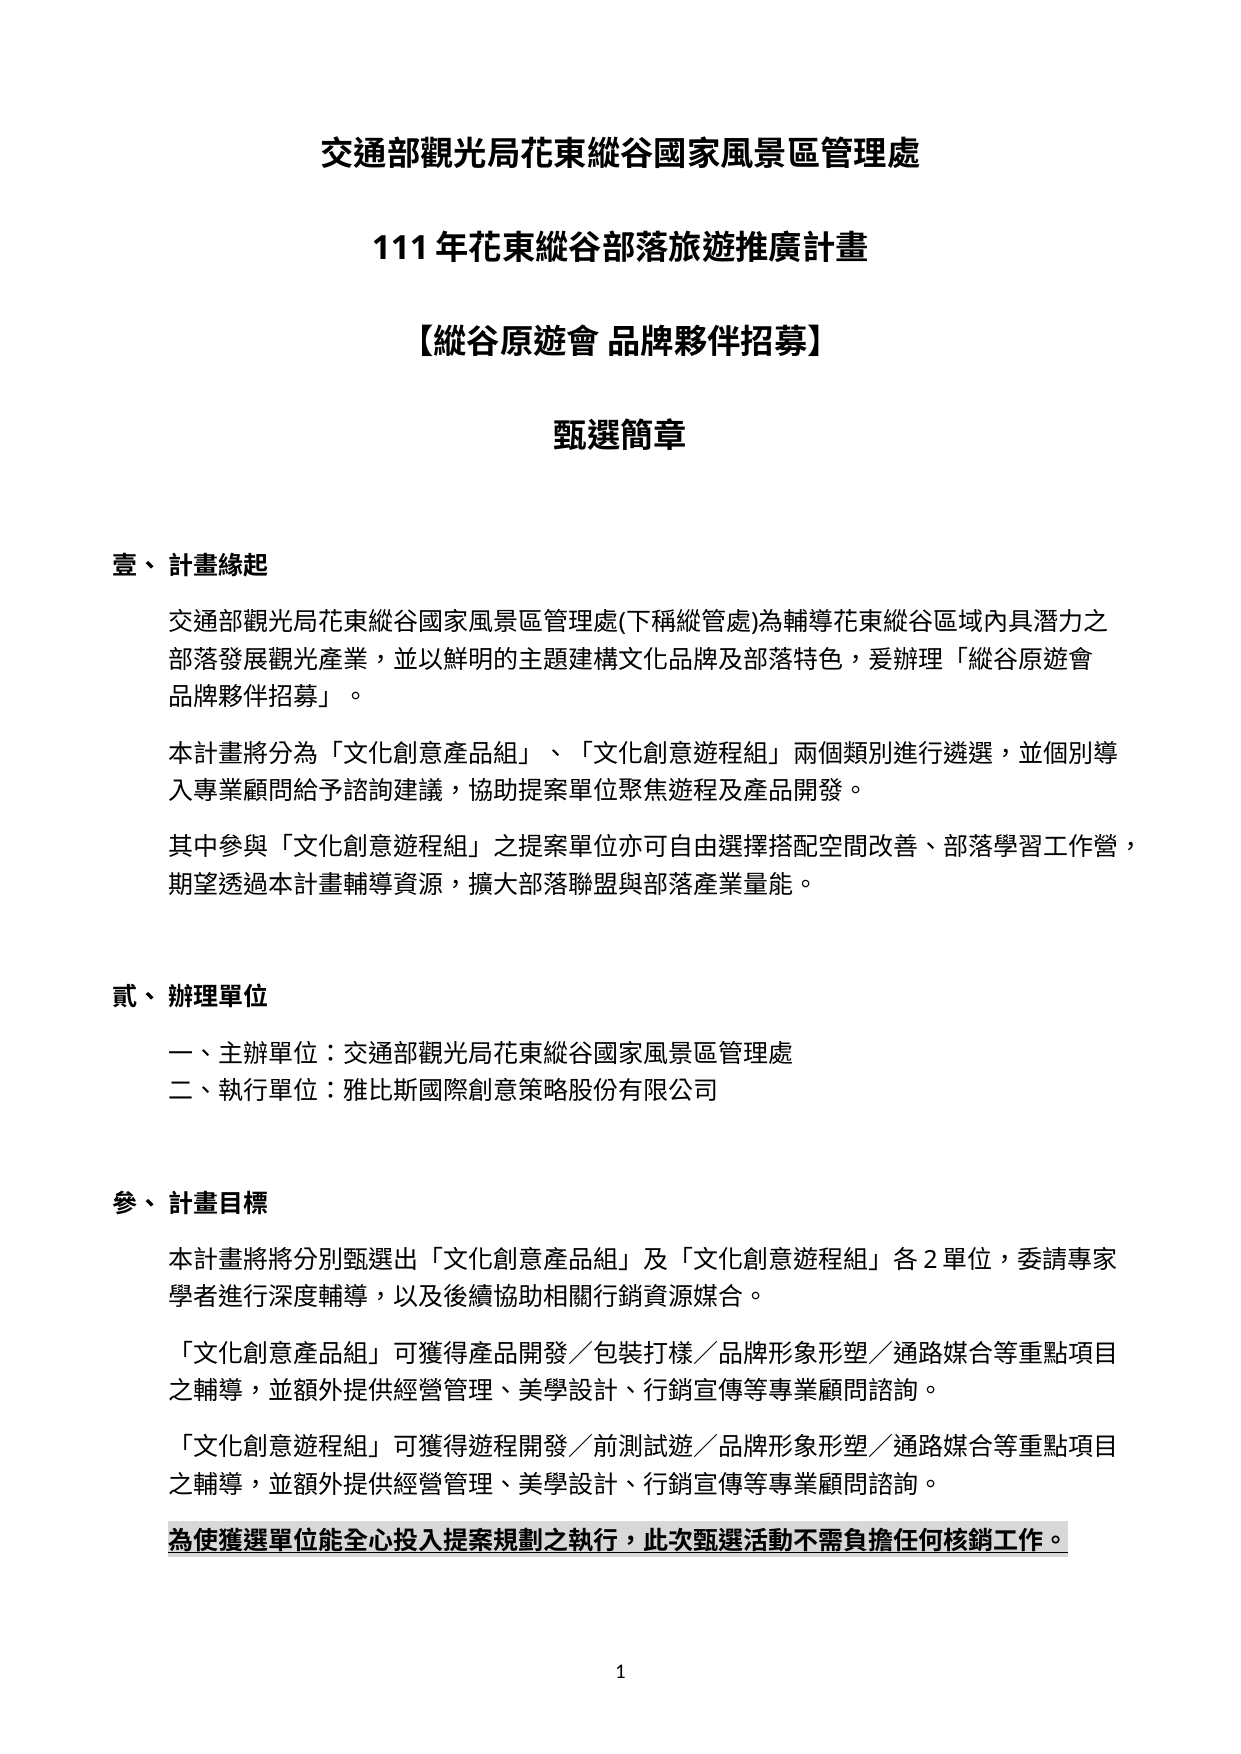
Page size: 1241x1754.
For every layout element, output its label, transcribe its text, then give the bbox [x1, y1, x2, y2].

list 計畫緣起 [112, 545, 1122, 582]
list 執行單位：雅比斯國際創意策略股份有限公司 [168, 1070, 1122, 1107]
list 主辦單位：交通部觀光局花東縱谷國家風景區管理處 [168, 1032, 1122, 1070]
list 交通部觀光局花東縱谷國家風景區管理處(下稱縱管處)為輔導花東縱谷區域內具潛力之部落發展觀光產業，並以鮮明的主題建構文化品牌及部落特色，爰辦理「縱谷原遊會 品牌夥伴招募」。 [168, 601, 1122, 714]
text 111年花東縱谷部落旅遊推廣計畫 [118, 207, 1122, 282]
text 【縱谷原遊會 品牌夥伴招募】 [118, 301, 1122, 376]
list 「文化創意產品組」可獲得產品開發∕包裝打樣∕品牌形象形塑∕通路媒合等重點項目之輔導，並額外提供經營管理、美學設計、行銷宣傳等專業顧問諮詢。 [168, 1332, 1122, 1407]
list 本計畫將將分別甄選出「文化創意產品組」及「文化創意遊程組」各2單位，委請專家學者進行深度輔導，以及後續協助相關行銷資源媒合。 [168, 1239, 1122, 1314]
text 交通部觀光局花東縱谷國家風景區管理處 [118, 114, 1122, 189]
list 「文化創意遊程組」可獲得遊程開發∕前測試遊∕品牌形象形塑∕通路媒合等重點項目之輔導，並額外提供經營管理、美學設計、行銷宣傳等專業顧問諮詢。 [168, 1426, 1122, 1501]
text 甄選簡章 [118, 395, 1122, 470]
list 計畫目標 [112, 1182, 1122, 1220]
list 本計畫將分為「文化創意產品組」、「文化創意遊程組」兩個類別進行遴選，並個別導入專業顧問給予諮詢建議，協助提案單位聚焦遊程及產品開發。 [168, 732, 1122, 807]
list 其中參與「文化創意遊程組」之提案單位亦可自由選擇搭配空間改善、部落學習工作營，期望透過本計畫輔導資源，擴大部落聯盟與部落產業量能。 [168, 826, 1122, 901]
list 辦理單位 [112, 976, 1122, 1014]
list 為使獲選單位能全心投入提案規劃之執行，此次甄選活動不需負擔任何核銷工作。 [168, 1520, 1122, 1557]
